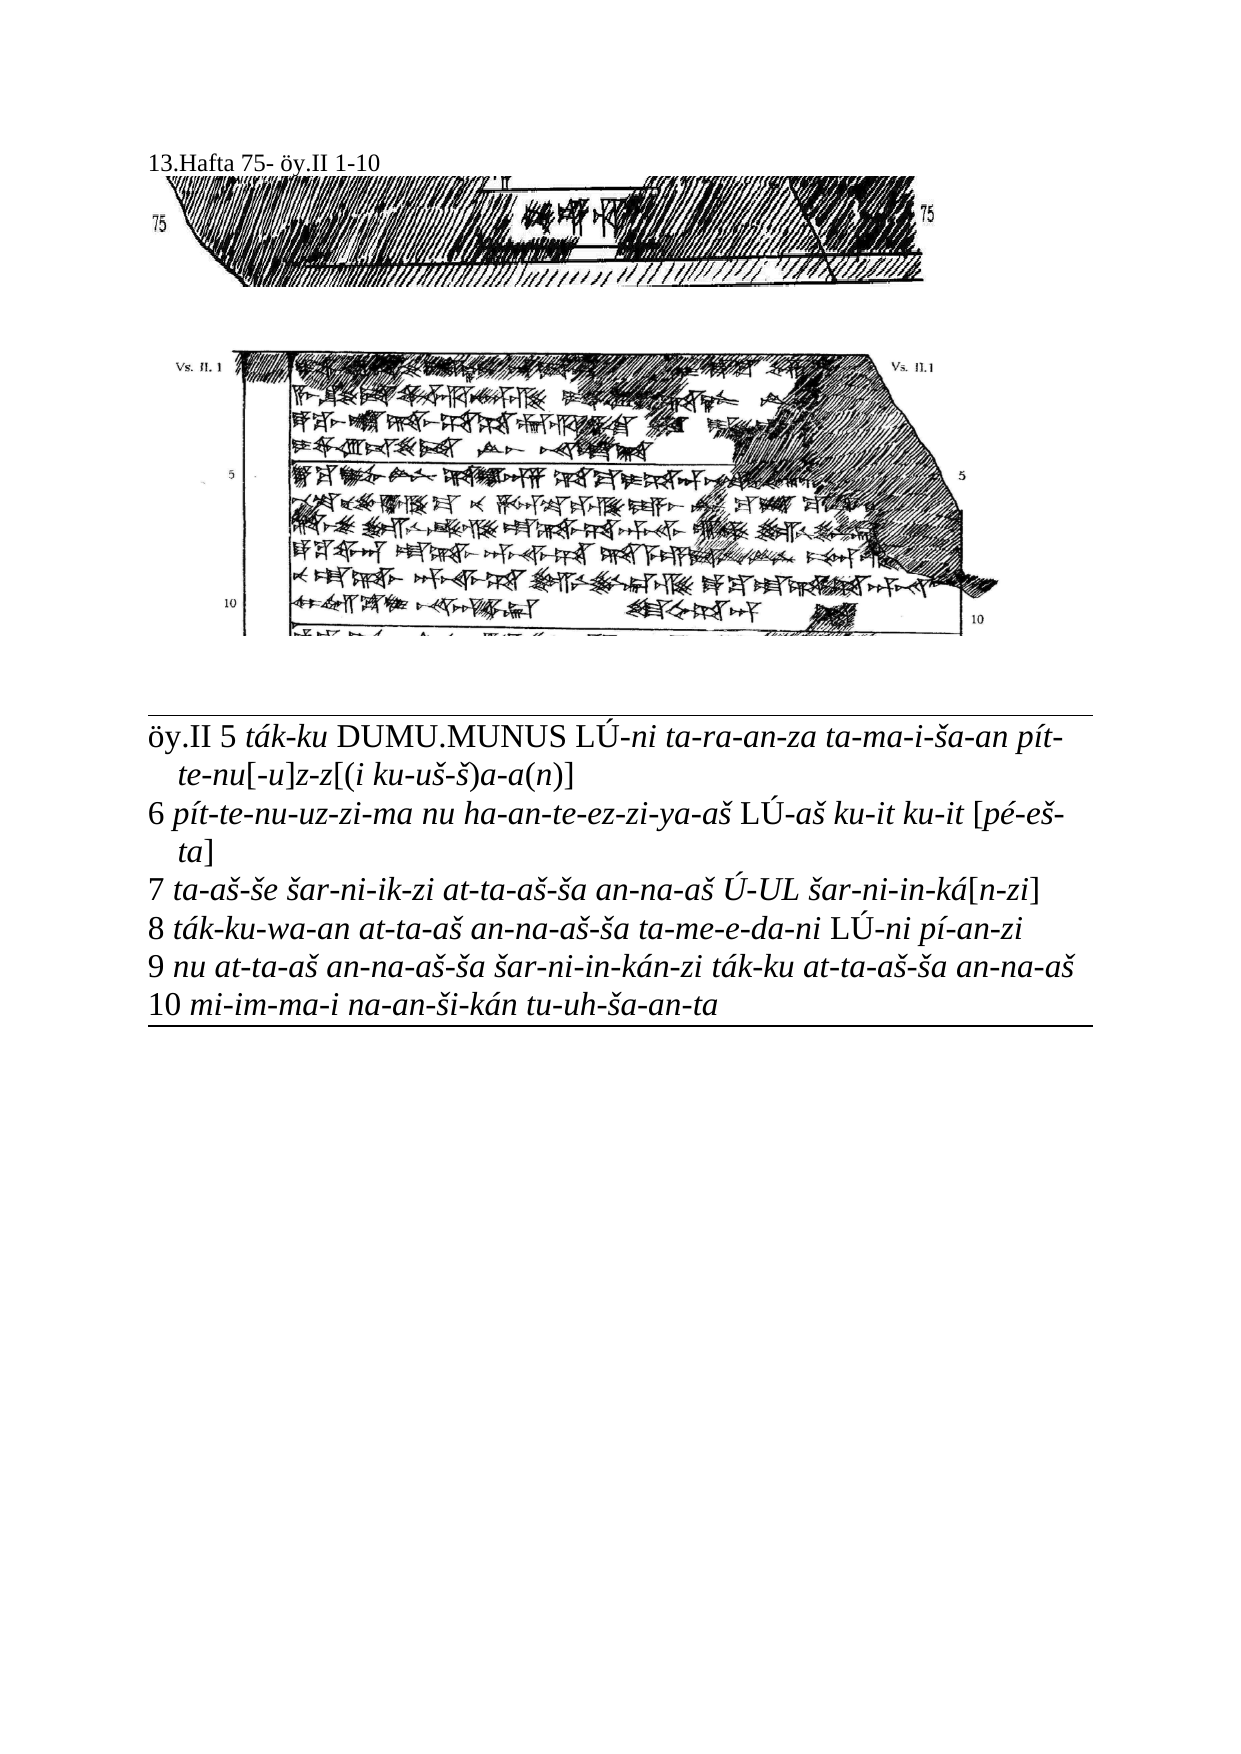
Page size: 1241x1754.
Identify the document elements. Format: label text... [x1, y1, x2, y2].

text 8 ták-ku-wa-an at-ta-aš an-na-aš-ša ta-me-e-da-ni LÚ-ni pí-an-zi [148, 908, 1093, 946]
picture [147, 344, 1043, 636]
picture [147, 176, 943, 287]
text öy.II 5 ták-ku DUMU.MUNUS LÚ-ni ta-ra-an-za ta-ma-i-ša-an pít-te-nu[-u]z-z[(i ku-uš-š)a-a(n)] [148, 716, 1093, 793]
text 9 nu at-ta-aš an-na-aš-ša šar-ni-in-kán-zi ták-ku at-ta-aš-ša an-na-aš [148, 946, 1093, 984]
text 6 pít-te-nu-uz-zi-ma nu ha-an-te-ez-zi-ya-aš LÚ-aš ku-it ku-it [pé-eš-ta] [148, 793, 1093, 869]
text 10 mi-im-ma-i na-an-ši-kán tu-uh-ša-an-ta [148, 984, 1093, 1025]
text 13.Hafta 75- öy.II 1-10 [148, 148, 1093, 176]
text 7 ta-aš-še šar-ni-ik-zi at-ta-aš-ša an-na-aš Ú-UL šar-ni-in-ká[n-zi] [148, 869, 1093, 908]
